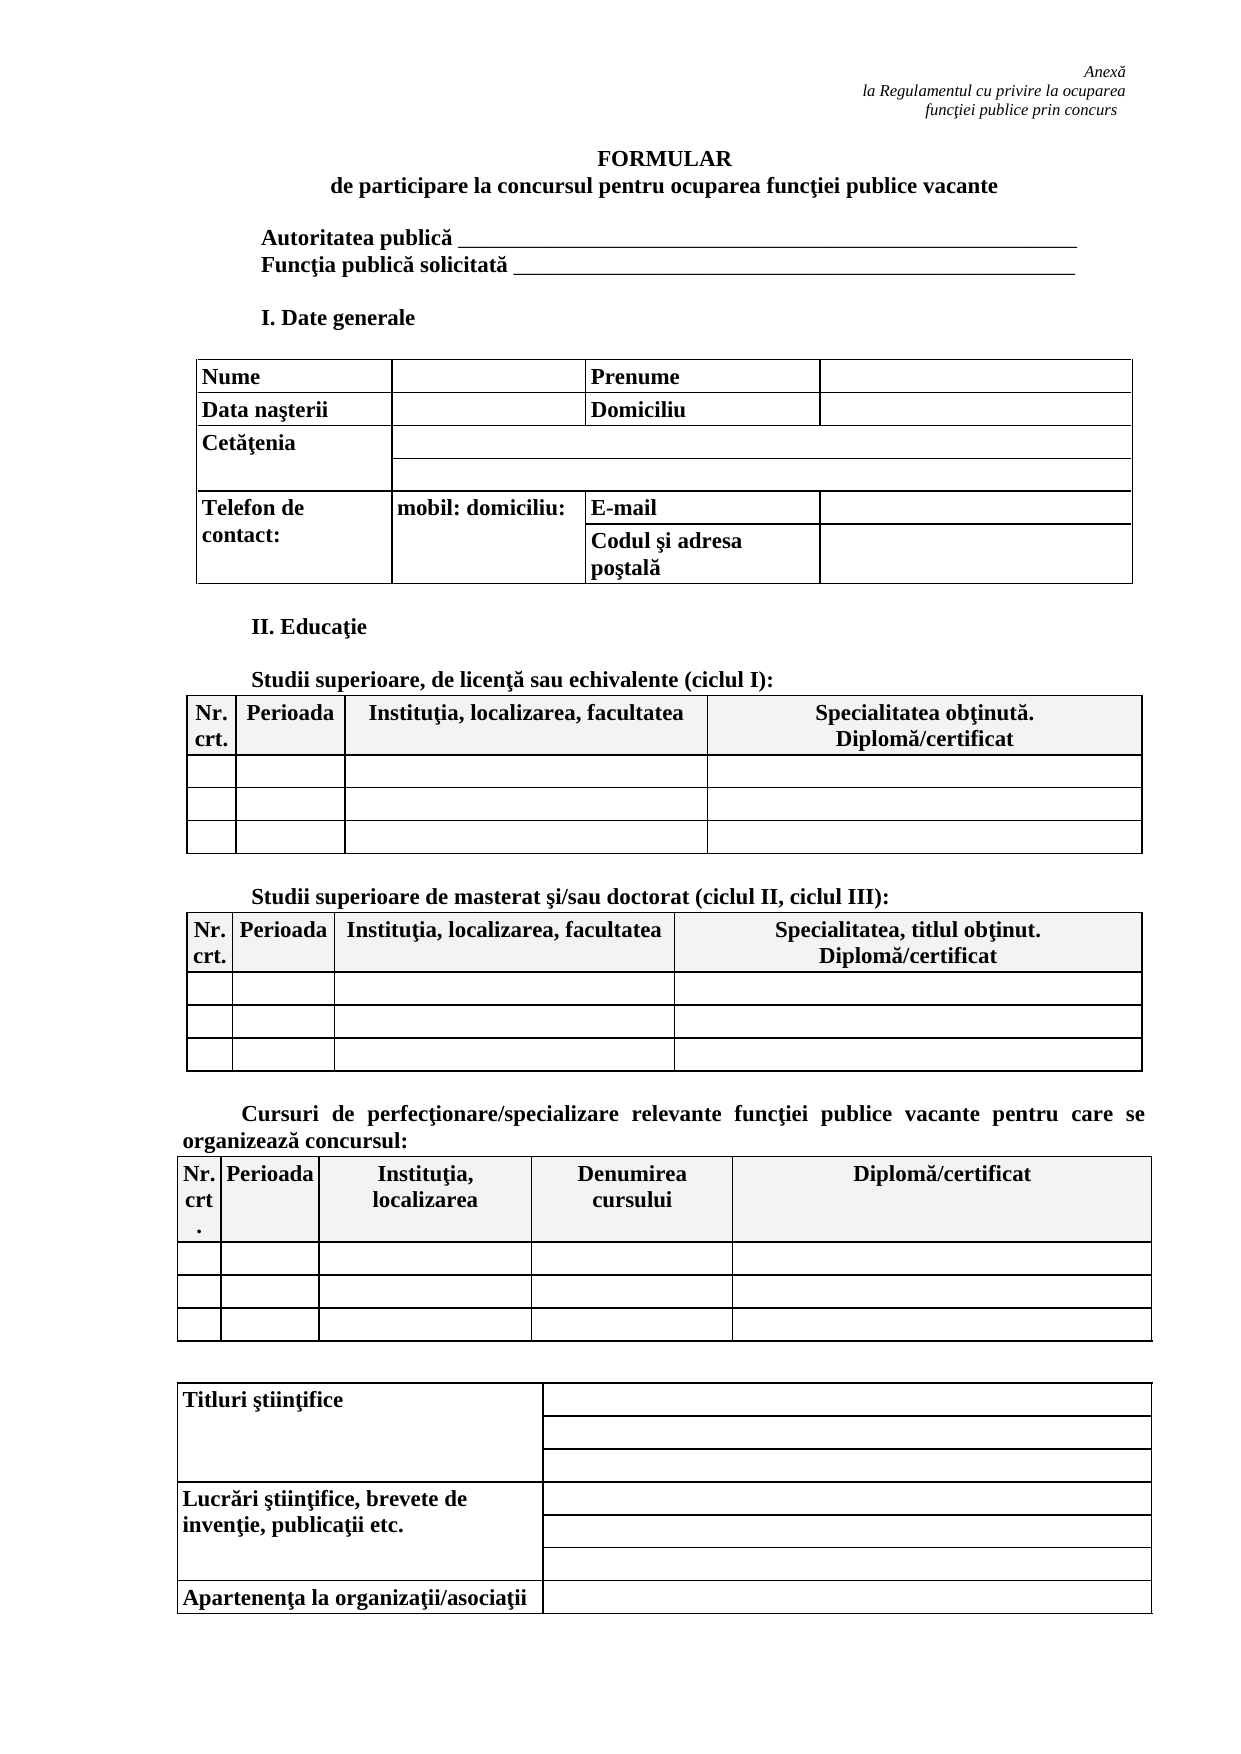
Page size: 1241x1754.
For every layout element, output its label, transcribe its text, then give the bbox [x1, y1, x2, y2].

table_cell [335, 1039, 674, 1070]
table_cell [346, 756, 707, 787]
table_cell Perioada [233, 913, 334, 971]
table_cell [233, 1039, 334, 1070]
table_cell [733, 1309, 1151, 1340]
table_cell [188, 821, 235, 853]
table_cell Nume [197, 360, 391, 392]
table_cell [544, 1483, 1151, 1514]
table_cell Nr. crt. [188, 696, 235, 754]
table_cell Nr. crt. [178, 1157, 220, 1241]
table_cell [544, 1581, 1151, 1613]
table_cell [188, 1006, 232, 1037]
table_cell [532, 1243, 732, 1274]
table_cell [222, 1309, 318, 1340]
table_cell [320, 1243, 531, 1274]
table_cell [675, 1006, 1141, 1037]
table_cell [544, 1417, 1151, 1448]
table_cell [178, 1243, 220, 1274]
table_cell Instituţia, localizarea [320, 1157, 531, 1241]
table_cell Instituţia, localizarea, facultatea [335, 913, 674, 971]
table_cell [178, 1276, 220, 1307]
table_cell [237, 821, 344, 853]
table_cell [733, 1243, 1151, 1274]
table_cell [532, 1276, 732, 1307]
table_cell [178, 1581, 542, 1613]
table_cell [346, 821, 707, 853]
table_cell Diplomă/certificat [733, 1157, 1151, 1241]
table_cell Telefon de contact: [197, 491, 391, 583]
table_cell [346, 788, 707, 820]
table_header II. Educaţie Studii superioare, de licenţă sau echivalente (ciclul I): [187, 584, 1142, 694]
table_cell Lucrări ştiinţifice, brevete de invenţie, publicaţii etc. [178, 1483, 542, 1580]
table_cell [544, 1450, 1151, 1481]
table_cell [188, 756, 235, 787]
table_cell Data naşterii [197, 393, 391, 424]
table_cell [320, 1276, 531, 1307]
table_header Anexă la Regulamentul cu privire la ocuparea funcţiei publice prin concurs FORMULAR de participare la concursul pentru ocuparea funcţiei publice vacante Autoritatea publică ______________________________________________________ Funcţia publică solicitată _________________________________________________ I. Date generale [197, 59, 1132, 359]
table_cell [675, 973, 1141, 1004]
table_cell [233, 1006, 334, 1037]
table_cell Specialitatea obţinută. Diplomă/certificat [708, 696, 1141, 754]
table_cell [708, 788, 1141, 820]
table_cell [675, 1039, 1141, 1070]
table_cell Nr. crt. [188, 913, 232, 971]
table_cell Specialitatea, titlul obţinut. Diplomă/certificat [675, 913, 1141, 971]
table_cell [188, 973, 232, 1004]
table_cell [237, 788, 344, 820]
table_header Cursuri de perfecţionare/specializare relevante funcţiei publice vacante pentru care se organizează concursul: [177, 1071, 1152, 1156]
table_cell [393, 425, 1132, 457]
table_cell [544, 1516, 1151, 1547]
table_cell [708, 821, 1141, 853]
table_cell [821, 523, 1132, 583]
table_cell [393, 360, 585, 392]
table_cell [393, 393, 585, 424]
table_cell [821, 490, 1132, 523]
table_cell [335, 973, 674, 1004]
table_cell [233, 973, 334, 1004]
table_cell [733, 1276, 1151, 1307]
table_cell [532, 1309, 732, 1340]
table_cell E-mail [586, 492, 819, 523]
table_cell [188, 1039, 232, 1070]
table_cell [335, 1006, 674, 1037]
table_cell [821, 392, 1132, 424]
table_cell Denumirea cursului [532, 1157, 732, 1241]
table_cell Perioada [222, 1157, 318, 1241]
table_cell Instituţia, localizarea, facultatea [346, 696, 707, 754]
table_cell [188, 788, 235, 820]
table_header Studii superioare de masterat şi/sau doctorat (ciclul II, ciclul III): [187, 854, 1142, 912]
table_header Titluri ştiinţifice [178, 1384, 542, 1481]
table_cell [708, 756, 1141, 787]
table_cell [393, 458, 1132, 490]
table_cell Prenume [586, 360, 819, 392]
table_cell Cetăţenia [197, 426, 391, 490]
table_cell [237, 756, 344, 787]
table_cell [821, 359, 1132, 392]
table_cell [222, 1276, 318, 1307]
table_cell Perioada [237, 696, 344, 754]
table_cell [222, 1243, 318, 1274]
table_cell [544, 1548, 1151, 1580]
table_cell [320, 1309, 531, 1340]
table_cell Domiciliu [586, 393, 819, 424]
table_cell Codul şi adresa poştală [586, 525, 819, 583]
table_header [544, 1384, 1151, 1415]
table_cell [178, 1309, 220, 1340]
table_cell mobil: domiciliu: [393, 492, 585, 583]
